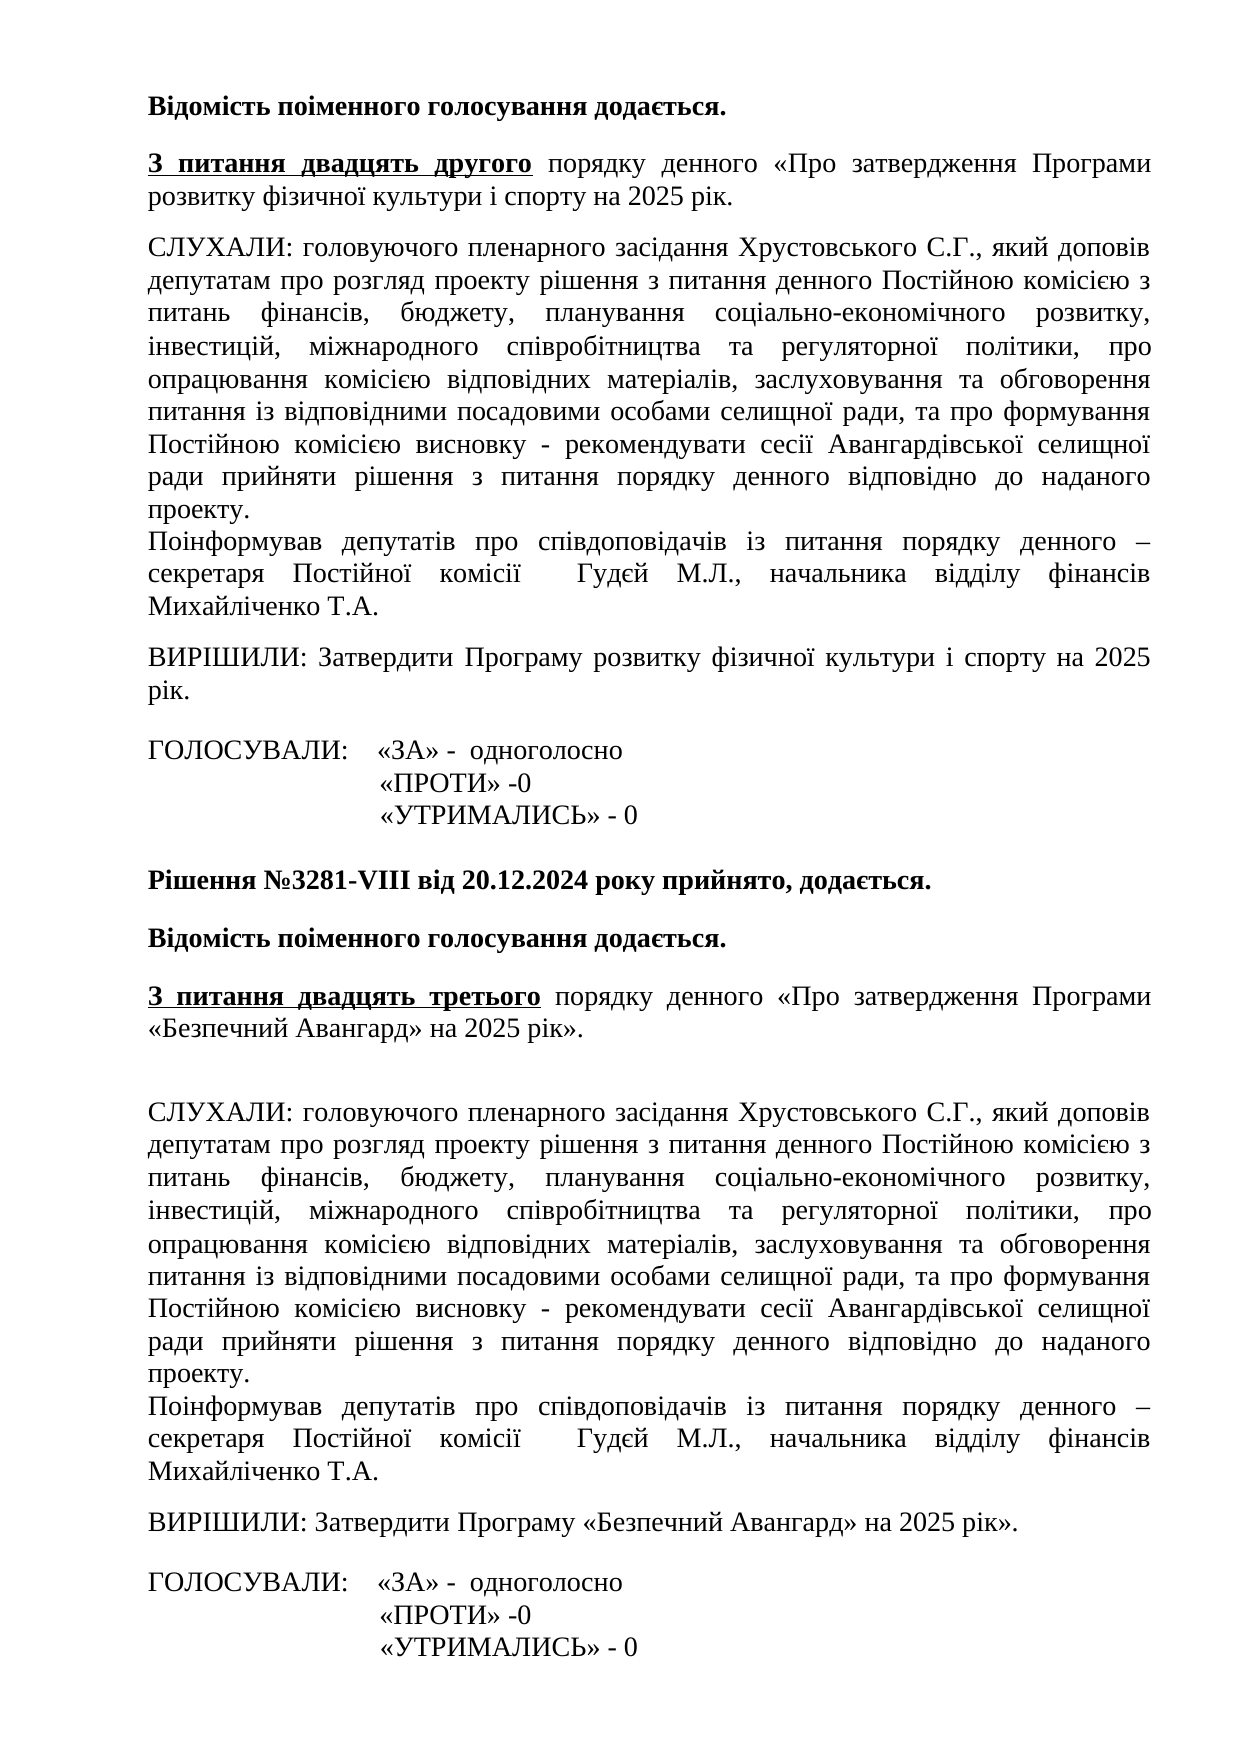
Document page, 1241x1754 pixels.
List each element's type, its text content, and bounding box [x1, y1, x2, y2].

text ВИРІШИЛИ: Затвердити Програму «Безпечний Авангард» на 2025 рік». [148, 1505, 1152, 1537]
text ГОЛОСУВАЛИ: «ЗА» - одноголосно [148, 733, 1152, 766]
text «ПРОТИ» -0 [148, 766, 1152, 798]
text Рішення №3281-VІІІ від 20.12.2024 року прийнято, додається. [148, 863, 1152, 895]
text «УТРИМАЛИСЬ» - 0 [148, 1630, 1152, 1663]
text Відомість поіменного голосування додається. [148, 88, 1152, 121]
text «ПРОТИ» -0 [148, 1598, 1152, 1630]
text Відомість поіменного голосування додається. [148, 921, 1152, 953]
text З питання двадцять третього порядку денного «Про затвердження Програми «Безпечний Авангард» на 2025 рік». [148, 979, 1152, 1044]
text З питання двадцять другого порядку денного «Про затвердження Програми розвитку фізичної культури і спорту на 2025 рік. [148, 147, 1152, 211]
text ГОЛОСУВАЛИ: «ЗА» - одноголосно [148, 1566, 1152, 1598]
text «УТРИМАЛИСЬ» - 0 [148, 798, 1152, 830]
text ВИРІШИЛИ: Затвердити Програму розвитку фізичної культури і спорту на 2025 рік. [148, 640, 1152, 705]
